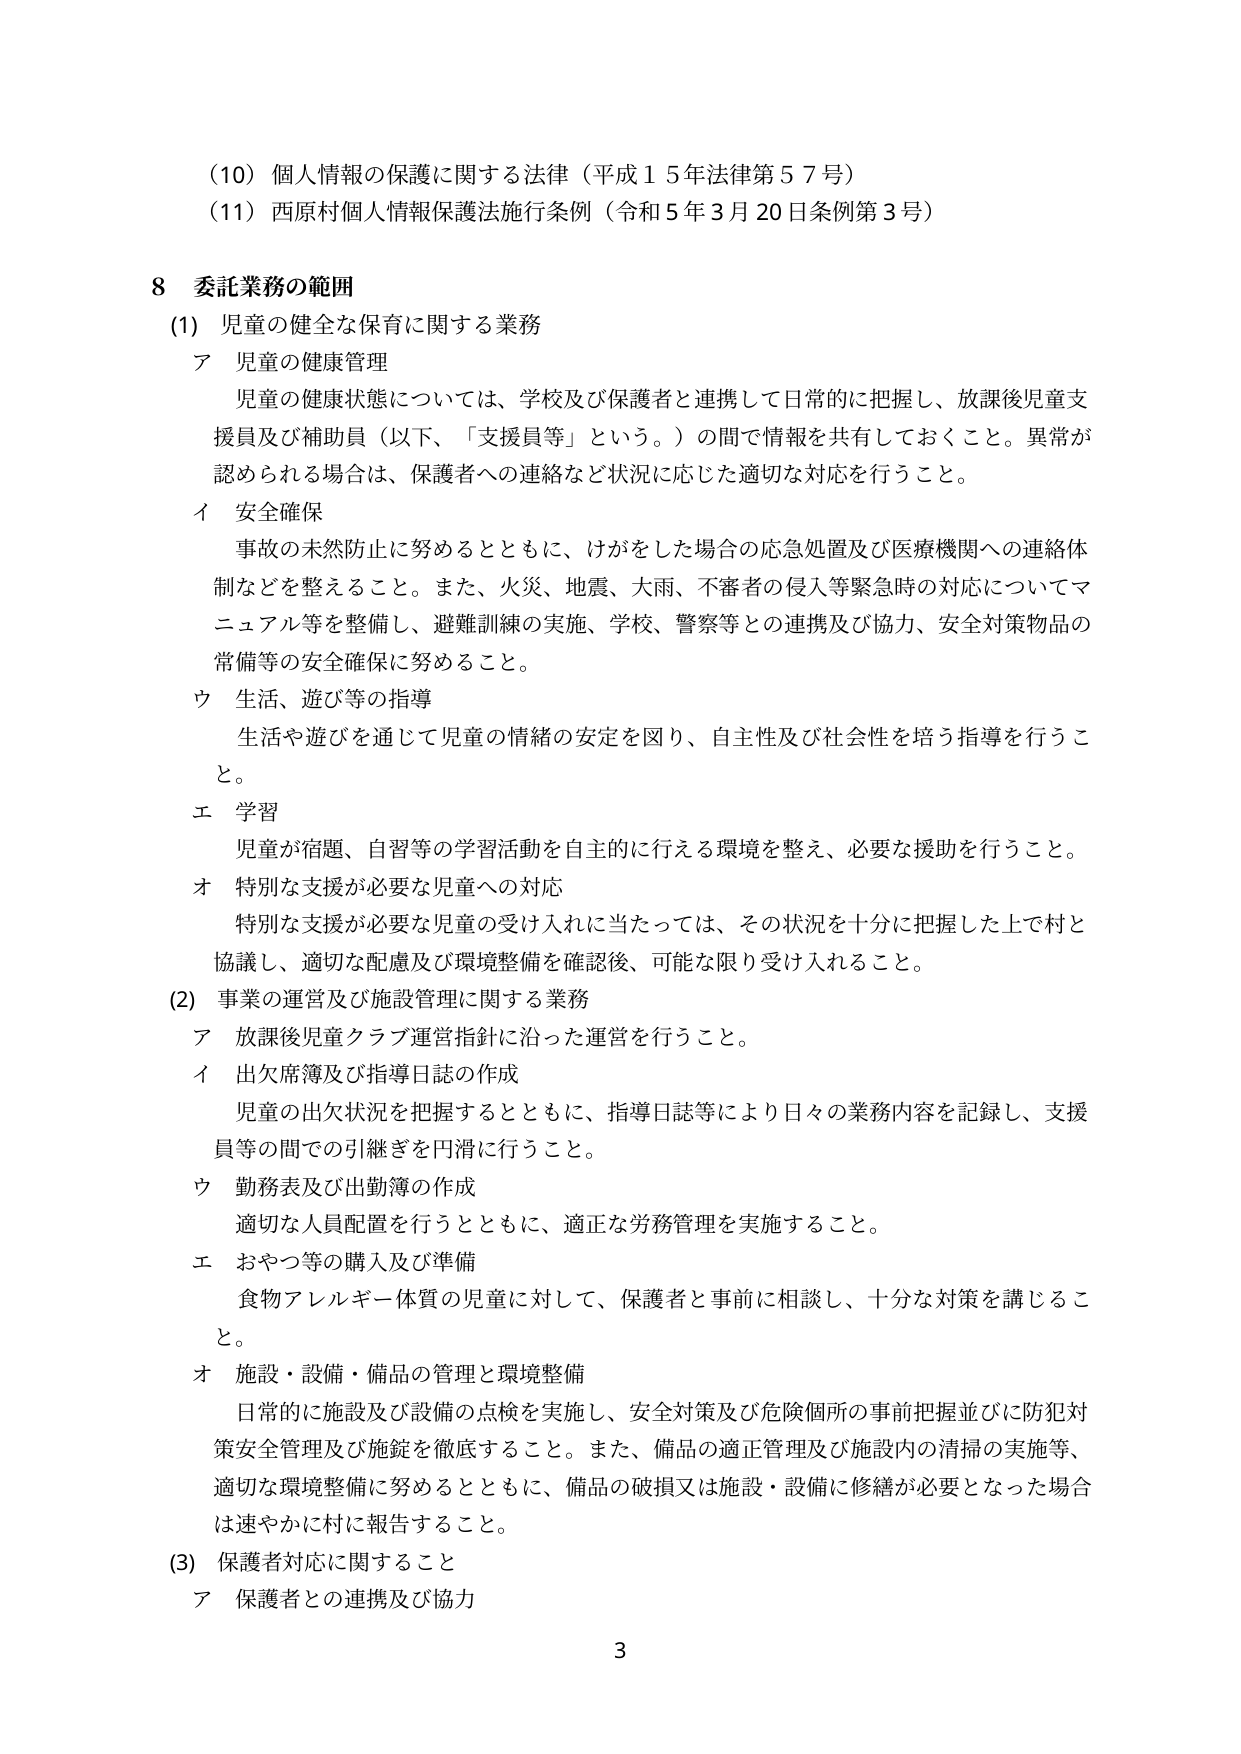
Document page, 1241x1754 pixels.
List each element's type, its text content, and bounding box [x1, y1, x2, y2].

text ア 放課後児童クラブ運営指針に沿った運営を行うこと。 [148, 1017, 1092, 1054]
text イ 安全確保 [148, 492, 1092, 529]
text エ おやつ等の購入及び準備 [148, 1242, 1092, 1279]
text ８ 委託業務の範囲 [148, 267, 1092, 304]
text (1) 児童の健全な保育に関する業務 [148, 304, 1092, 342]
text オ 施設・設備・備品の管理と環境整備 [148, 1354, 1092, 1392]
text 特別な支援が必要な児童の受け入れに当たっては、その状況を十分に把握した上で村と協議し、適切な配慮及び環境整備を確認後、可能な限り受け入れること。 [148, 904, 1092, 979]
text (2) 事業の運営及び施設管理に関する業務 [148, 979, 1092, 1017]
text 事故の未然防止に努めるとともに、けがをした場合の応急処置及び医療機関への連絡体制などを整えること。また、火災、地震、大雨、不審者の侵入等緊急時の対応についてマニュアル等を整備し、避難訓練の実施、学校、警察等との連携及び協力、安全対策物品の常備等の安全確保に努めること。 [148, 529, 1092, 679]
text 適切な人員配置を行うとともに、適正な労務管理を実施すること。 [148, 1204, 1092, 1242]
text 日常的に施設及び設備の点検を実施し、安全対策及び危険個所の事前把握並びに防犯対策安全管理及び施錠を徹底すること。また、備品の適正管理及び施設内の清掃の実施等、適切な環境整備に努めるとともに、備品の破損又は施設・設備に修繕が必要となった場合は速やかに村に報告すること。 [148, 1392, 1092, 1542]
text オ 特別な支援が必要な児童への対応 [148, 867, 1092, 904]
list 西原村個人情報保護法施行条例（令和5年3月20日条例第3号） [196, 192, 1092, 229]
text イ 出欠席簿及び指導日誌の作成 [148, 1054, 1092, 1092]
text (3) 保護者対応に関すること [148, 1542, 1092, 1579]
text 食物アレルギー体質の児童に対して、保護者と事前に相談し、十分な対策を講じること。 [148, 1279, 1092, 1354]
text ウ 勤務表及び出勤簿の作成 [148, 1167, 1092, 1204]
text 児童が宿題、自習等の学習活動を自主的に行える環境を整え、必要な援助を行うこと。 [148, 829, 1092, 867]
text 児童の出欠状況を把握するとともに、指導日誌等により日々の業務内容を記録し、支援員等の間での引継ぎを円滑に行うこと。 [148, 1092, 1092, 1167]
text 児童の健康状態については、学校及び保護者と連携して日常的に把握し、放課後児童支援員及び補助員（以下、「支援員等」という。）の間で情報を共有しておくこと。異常が認められる場合は、保護者への連絡など状況に応じた適切な対応を行うこと。 [148, 379, 1092, 492]
text ア 保護者との連携及び協力 [148, 1579, 1092, 1617]
text エ 学習 [148, 792, 1092, 829]
list 個人情報の保護に関する法律（平成１５年法律第５７号） [196, 154, 1092, 192]
text 生活や遊びを通じて児童の情緒の安定を図り、自主性及び社会性を培う指導を行うこと。 [148, 717, 1092, 792]
text ウ 生活、遊び等の指導 [148, 679, 1092, 717]
text ア 児童の健康管理 [148, 342, 1092, 379]
